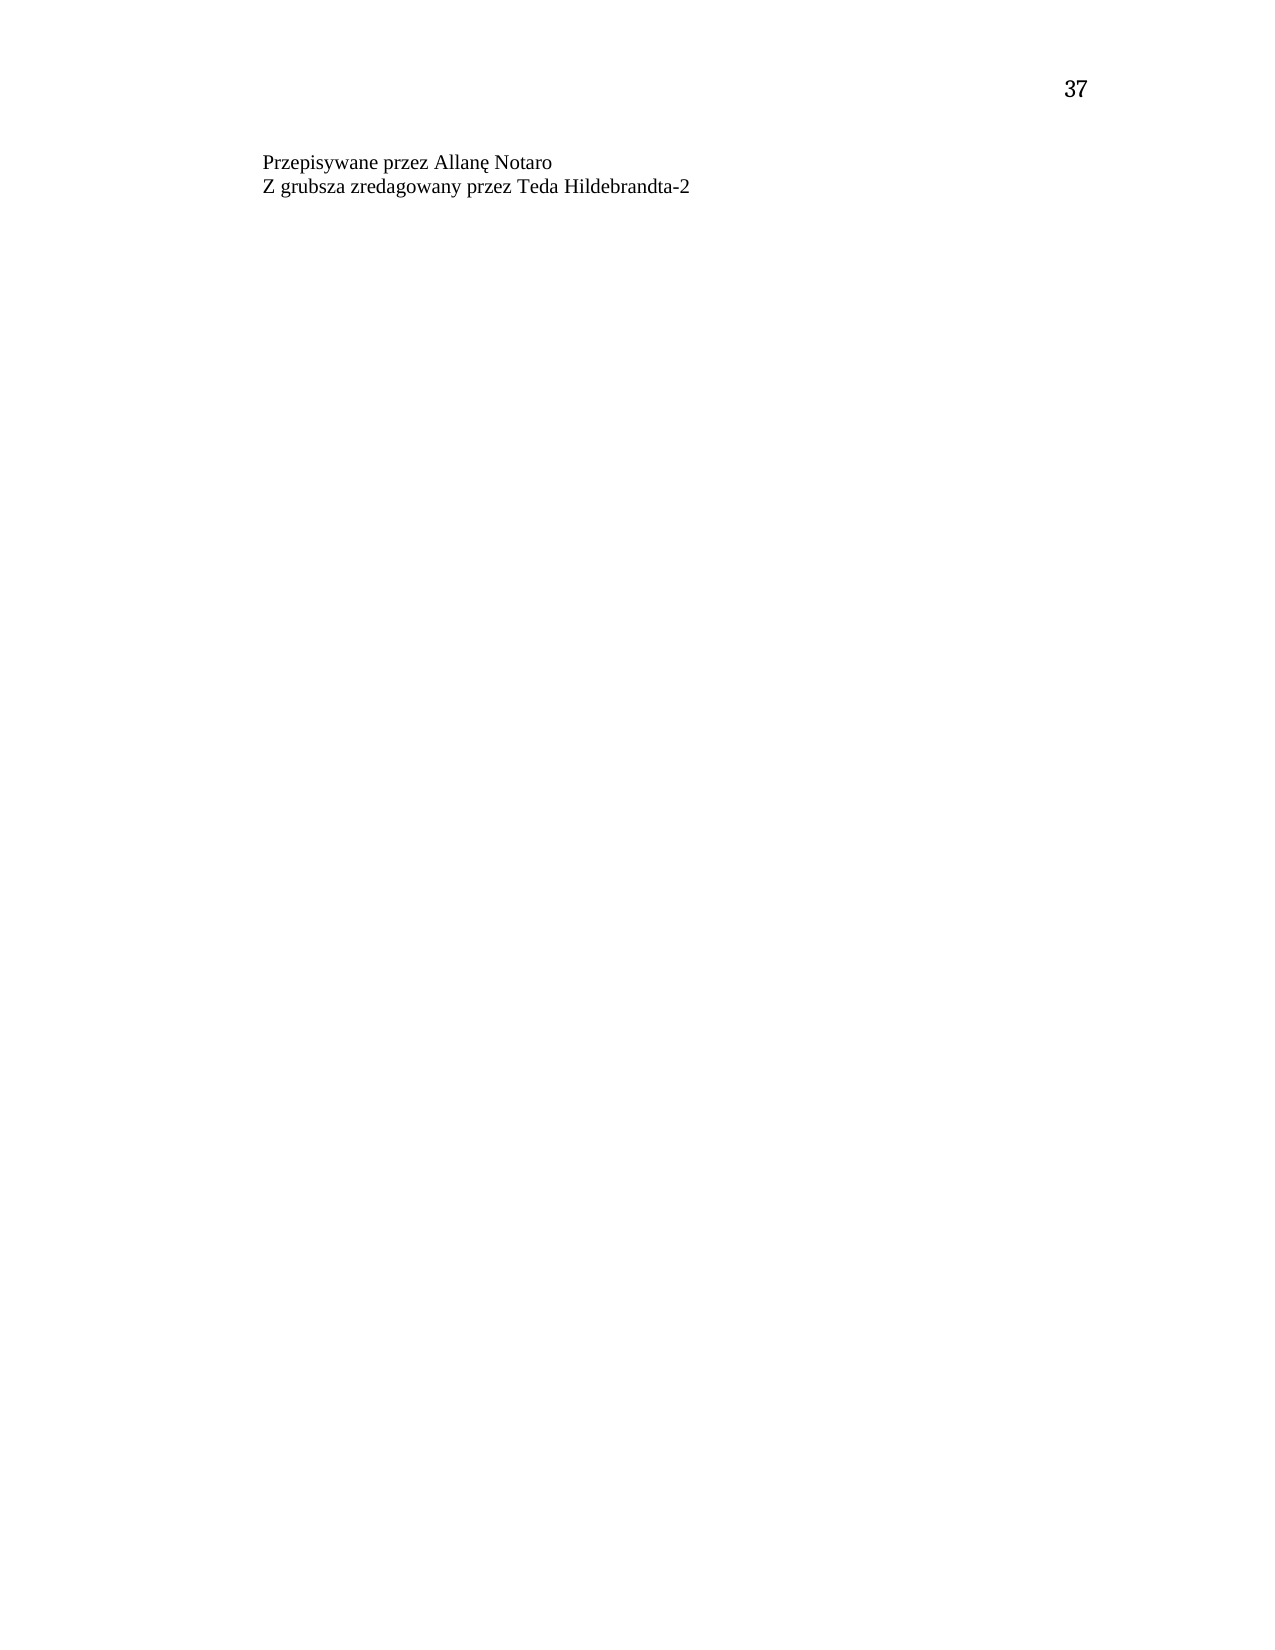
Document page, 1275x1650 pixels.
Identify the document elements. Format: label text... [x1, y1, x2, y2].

text Przepisywane przez Allanę Notaro Z grubsza zredagowany przez Teda Hildebrandta-2 [187, 150, 1087, 227]
